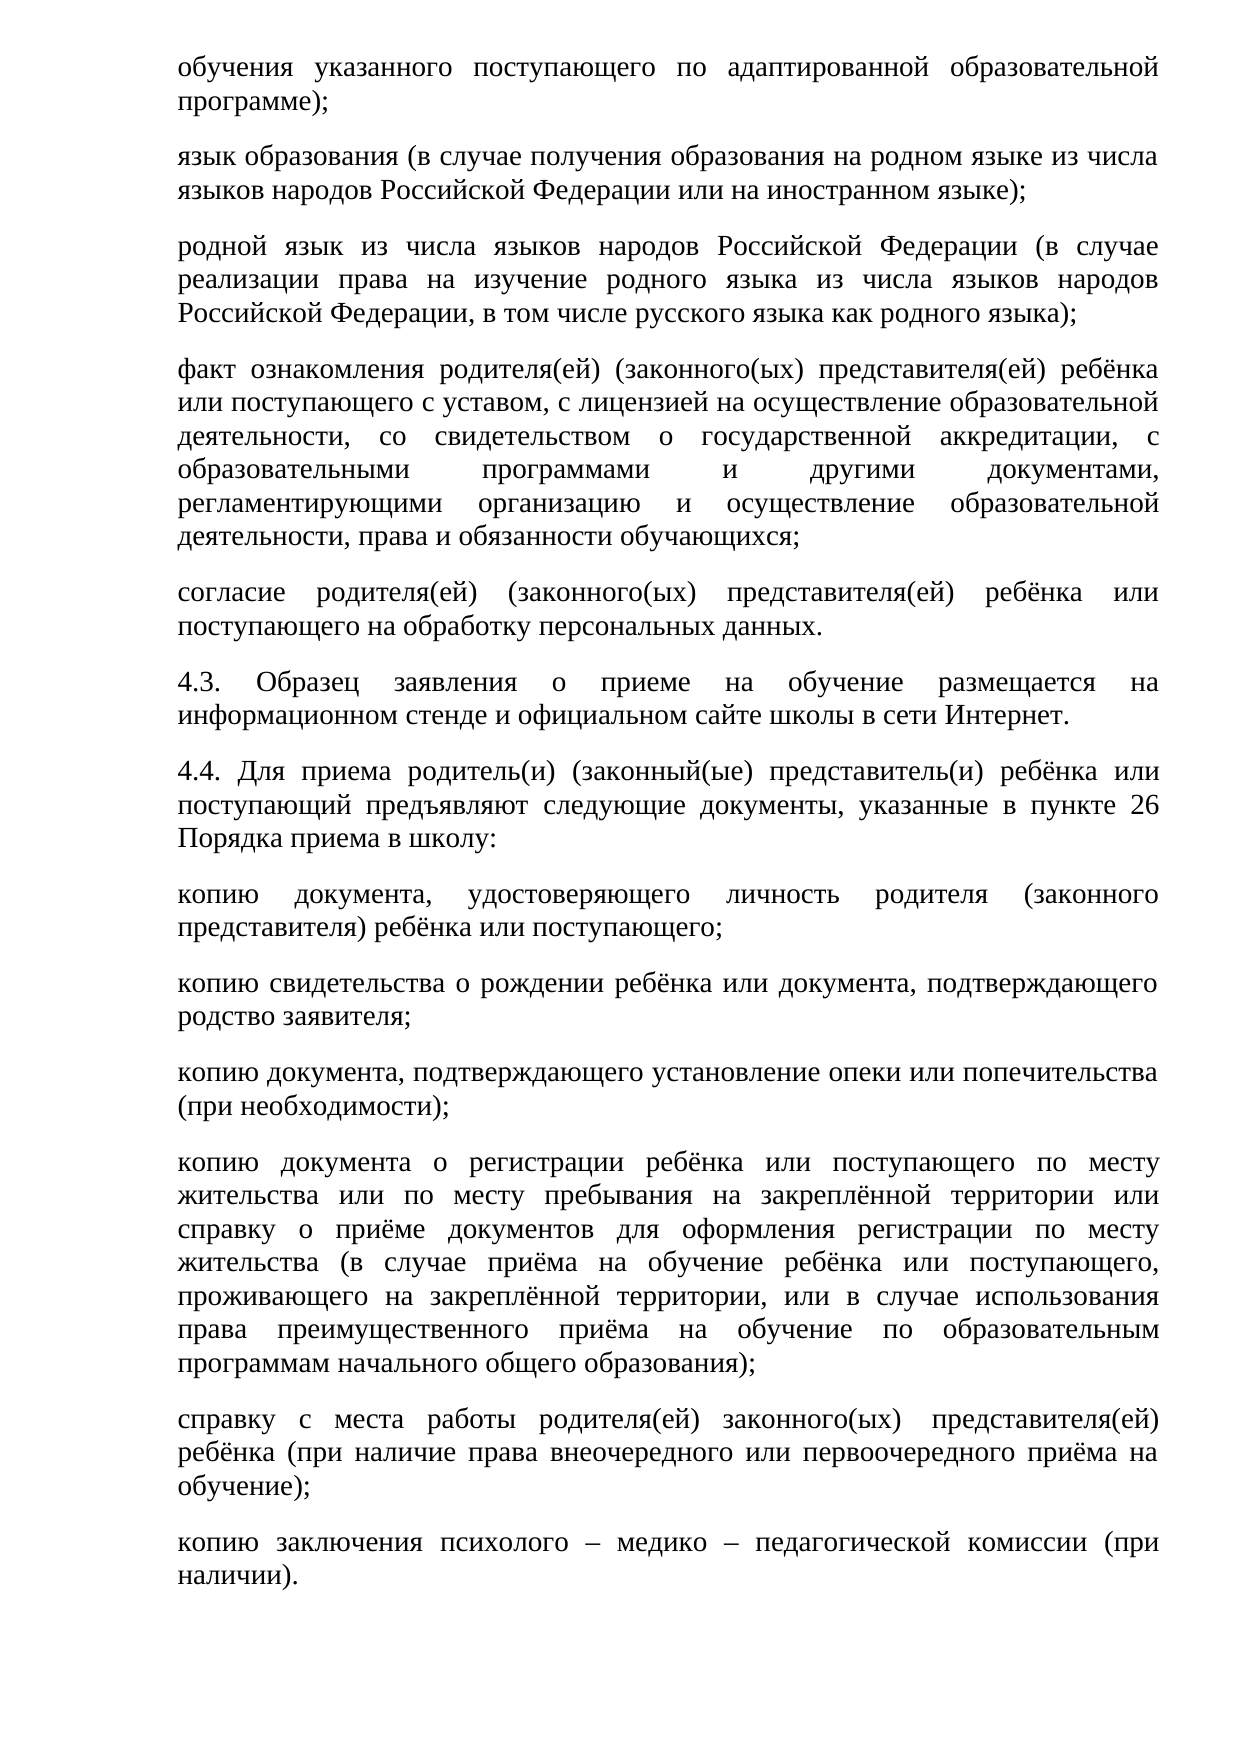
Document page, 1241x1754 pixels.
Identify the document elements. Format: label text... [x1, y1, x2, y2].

text согласие родителя(ей) (законного(ых) представителя(ей) ребёнка или поступающего на обработку персональных данных. [177, 574, 1159, 642]
text копию свидетельства о рождении ребёнка или документа, подтверждающего родство заявителя; [177, 965, 1159, 1032]
text язык образования (в случае получения образования на родном языке из числа языков народов Российской Федерации или на иностранном языке); [177, 138, 1159, 206]
text родной язык из числа языков народов Российской Федерации (в случае реализации права на изучение родного языка из числа языков народов Российской Федерации, в том числе русского языка как родного языка); [177, 228, 1159, 328]
text копию заключения психолого – медико – педагогической комиссии (при наличии). [177, 1524, 1159, 1591]
text справку с места работы родителя(ей) законного(ых) представителя(ей) ребёнка (при наличие права внеочередного или первоочередного приёма на обучение); [177, 1401, 1159, 1501]
text обучения указанного поступающего по адаптированной образовательной программе); [177, 49, 1159, 116]
text копию документа, удостоверяющего личность родителя (законного представителя) ребёнка или поступающего; [177, 876, 1159, 943]
text факт ознакомления родителя(ей) (законного(ых) представителя(ей) ребёнка или поступающего с уставом, с лицензией на осуществление образовательной деятельности, со свидетельством о государственной аккредитации, с образовательными программами и другими документами, регламентирующими организацию и осуществление образовательной деятельности, права и обязанности обучающихся; [177, 351, 1159, 552]
list Образец заявления о приеме на обучение размещается на информационном стенде и официальном сайте школы в сети Интернет. [177, 664, 1159, 731]
list Для приема родитель(и) (законный(ые) представитель(и) ребёнка или поступающий предъявляют следующие документы, указанные в пункте 26 Порядка приема в школу: [177, 753, 1160, 854]
text копию документа о регистрации ребёнка или поступающего по месту жительства или по месту пребывания на закреплённой территории или справку о приёме документов для оформления регистрации по месту жительства (в случае приёма на обучение ребёнка или поступающего, проживающего на закреплённой территории, или в случае использования права преимущественного приёма на обучение по образовательным программам начального общего образования); [177, 1144, 1160, 1378]
text копию документа, подтверждающего установление опеки или попечительства (при необходимости); [177, 1054, 1159, 1121]
